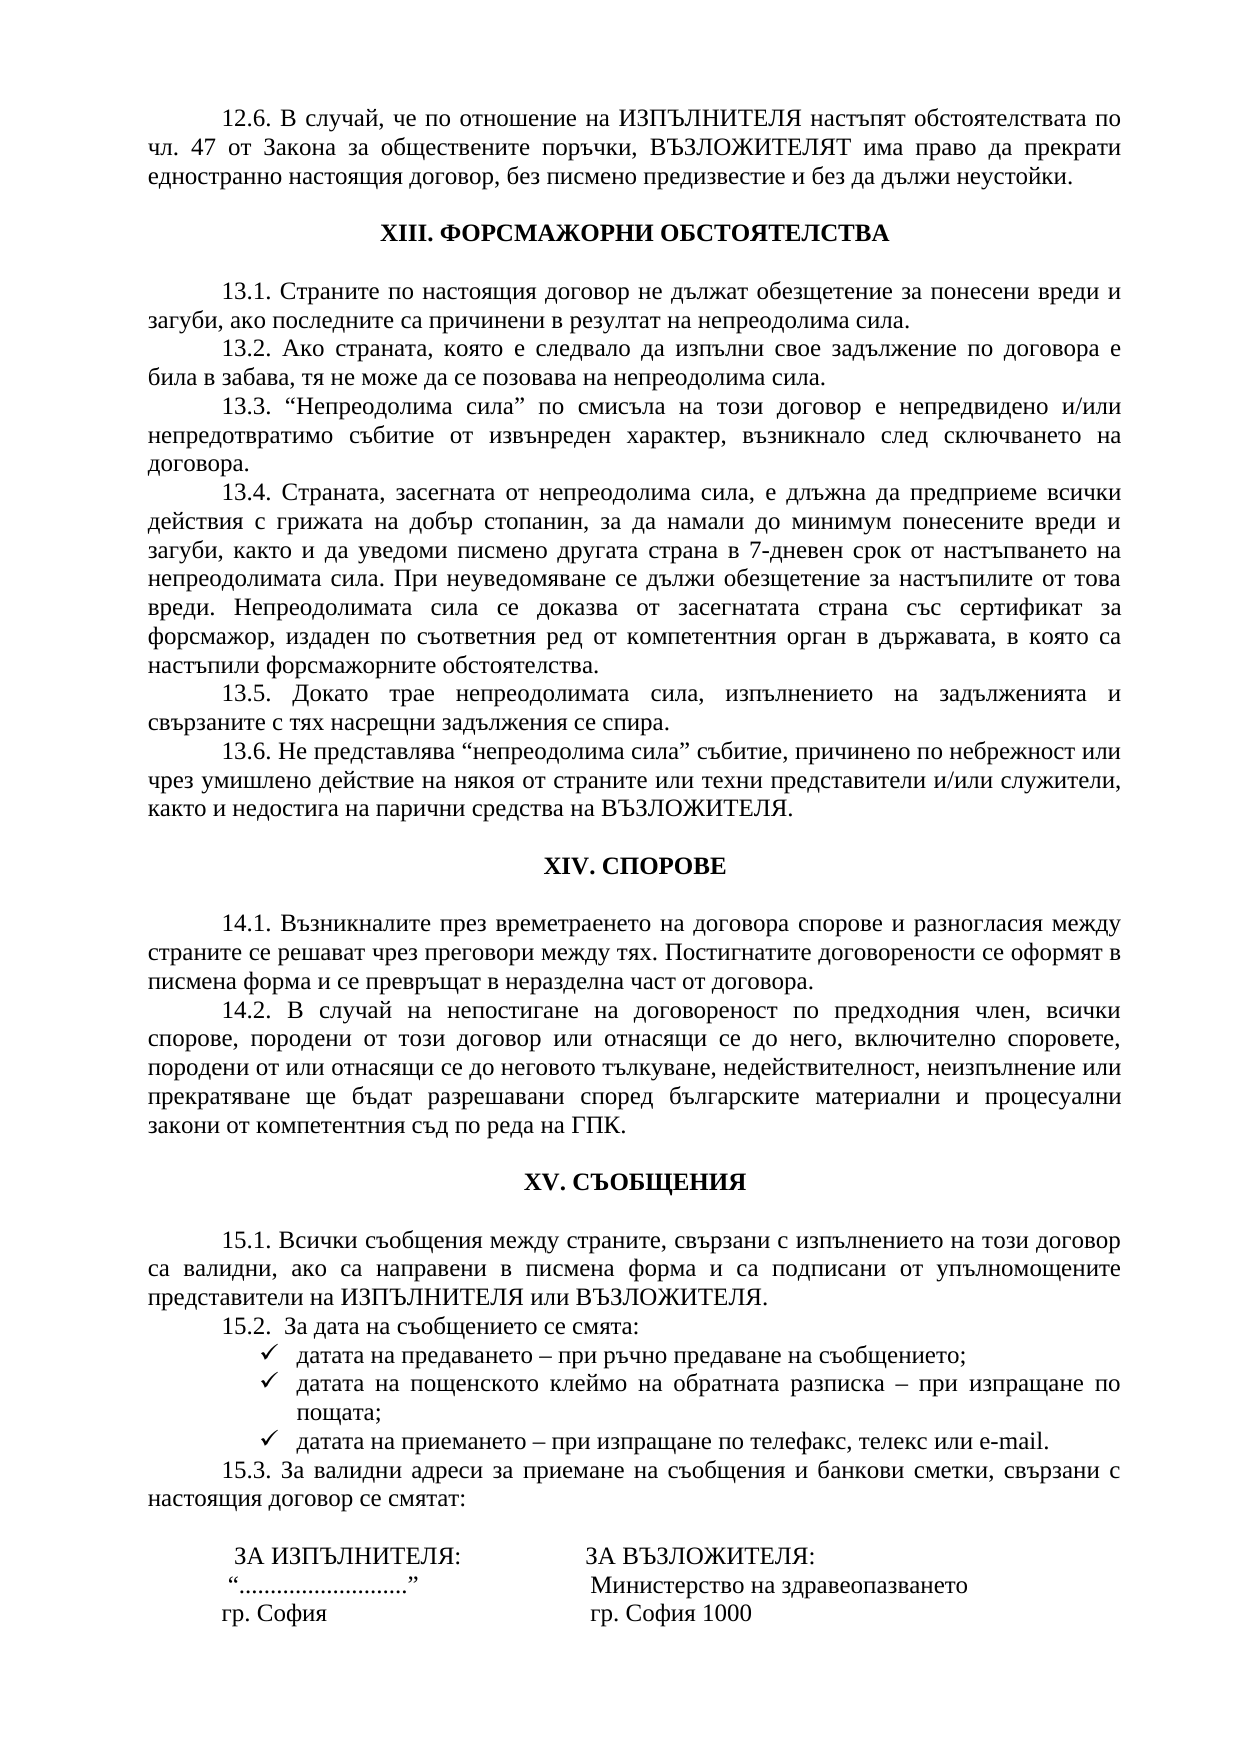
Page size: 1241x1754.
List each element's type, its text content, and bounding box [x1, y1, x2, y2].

list датата на приемането – при изпращане по телефакс, телекс или e-mail. [259, 1426, 1122, 1455]
text 13.6. Не представлява “непреодолима сила” събитие, причинено по небрежност или чрез умишлено действие на някоя от страните или техни представители и/или служители, както и недостига на парични средства на ВЪЗЛОЖИТЕЛЯ. [148, 736, 1122, 822]
text 12.6. В случай, че по отношение на ИЗПЪЛНИТЕЛЯ настъпят обстоятелствата по чл. 47 от Закона за обществените поръчки, ВЪЗЛОЖИТЕЛЯТ има право да прекрати едностранно настоящия договор, без писмено предизвестие и без да дължи неустойки. [148, 103, 1122, 190]
text 13.3. “Непреодолима сила” по смисъла на този договор е непредвидено и/или непредотвратимо събитие от извънреден характер, възникнало след сключването на договора. [148, 391, 1122, 477]
text 15.1. Всички съобщения между страните, свързани с изпълнението на този договор са валидни, ако са направени в писмена форма и са подписани от упълномощените представители на ИЗПЪЛНИТЕЛЯ или ВЪЗЛОЖИТЕЛЯ. [148, 1225, 1122, 1311]
text 13.1. Страните по настоящия договор не дължат обезщетение за понесени вреди и загуби, ако последните са причинени в резултат на непреодолима сила. [148, 276, 1122, 333]
list датата на пощенското клеймо на обратната разписка – при изпращане по пощата; [259, 1368, 1122, 1426]
text “...........................” Министерство на здравеопазването [148, 1570, 1122, 1598]
text 13.5. Докато трае непреодолимата сила, изпълнението на задълженията и свързаните с тях насрещни задължения се спира. [148, 678, 1122, 736]
text 15.2. За дата на съобщението се смята: [148, 1311, 1122, 1340]
text 15.3. За валидни адреси за приемане на съобщения и банкови сметки, свързани с настоящия договор се смятат: [148, 1455, 1122, 1512]
text XIII. ФОРСМАЖОРНИ ОБСТОЯТЕЛСТВА [148, 218, 1122, 247]
text ХV. СЪОБЩЕНИЯ [148, 1167, 1122, 1196]
list датата на предаването – при ръчно предаване на съобщението; [259, 1340, 1122, 1368]
text 13.2. Ако страната, която е следвало да изпълни свое задължение по договора е била в забава, тя не може да се позовава на непреодолима сила. [148, 333, 1122, 391]
text ХІV. СПОРОВЕ [148, 851, 1122, 880]
text гр. София гр. София 1000 [148, 1598, 1122, 1627]
text 13.4. Страната, засегната от непреодолима сила, е длъжна да предприеме всички действия с грижата на добър стопанин, за да намали до минимум понесените вреди и загуби, както и да уведоми писмено другата страна в 7-дневен срок от настъпването на непреодолимата сила. При неуведомяване се дължи обезщетение за настъпилите от това вреди. Непреодолимата сила се доказва от засегнатата страна със сертификат за форсмажор, издаден по съответния ред от компетентния орган в държавата, в която са настъпили форсмажорните обстоятелства. [148, 477, 1122, 678]
text 14.1. Възникналите през времетраенето на договора спорове и разногласия между страните се решават чрез преговори между тях. Постигнатите договорености се оформят в писмена форма и се превръщат в неразделна част от договора. [148, 908, 1122, 995]
text 14.2. В случай на непостигане на договореност по предходния член, всички спорове, породени от този договор или отнасящи се до него, включително споровете, породени от или отнасящи се до неговото тълкуване, недействителност, неизпълнение или прекратяване ще бъдат разрешавани според българските материални и процесуални закони от компетентния съд по реда на ГПК. [148, 995, 1122, 1138]
text ЗА ИЗПЪЛНИТЕЛЯ: ЗА ВЪЗЛОЖИТЕЛЯ: [148, 1541, 1122, 1570]
